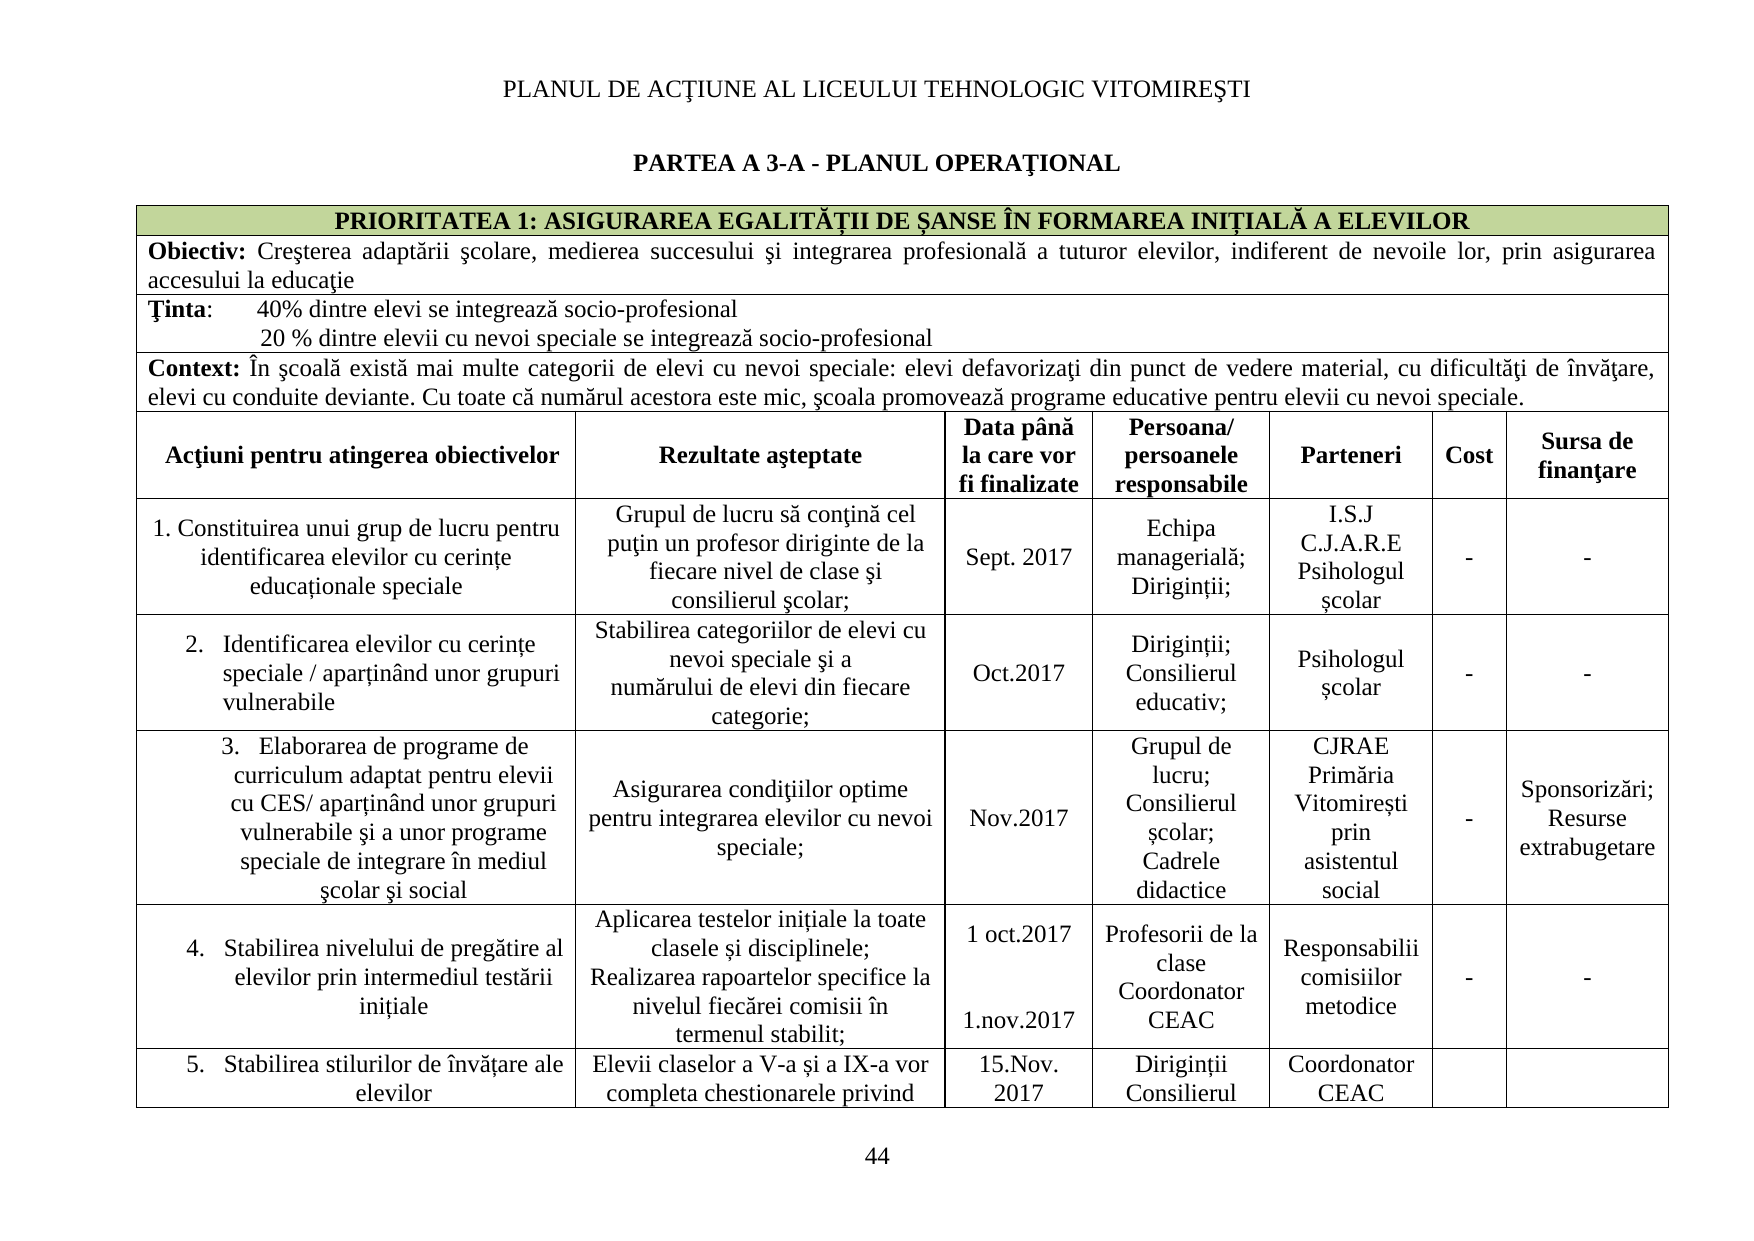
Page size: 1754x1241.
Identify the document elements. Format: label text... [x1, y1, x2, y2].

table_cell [137, 1049, 575, 1107]
table_cell - [1433, 731, 1506, 903]
table_cell Grupul de lucru; Consilierul școlar; Cadrele didactice [1093, 731, 1269, 903]
table_cell Stabilirea categoriilor de elevi cu nevoi speciale şi a numărului de elevi din fiecare categorie; [576, 615, 944, 730]
table_cell Grupul de lucru să conţină cel puţin un profesor diriginte de la fiecare nivel de clase şi consilierul şcolar; [576, 499, 944, 614]
table_cell Profesorii de la clase Coordonator CEAC [1093, 905, 1269, 1048]
table_cell Obiectiv: Creşterea adaptării şcolare, medierea succesului şi integrarea profesională a tuturor elevilor, indiferent de nevoile lor, prin asigurarea accesului la educaţie [137, 236, 1668, 293]
table_cell Context: În şcoală există mai multe categorii de elevi cu nevoi speciale: elevi defavorizaţi din punct de vedere material, cu dificultăţi de învăţare, elevi cu conduite deviante. Cu toate că numărul acestora este mic, şcoala promovează programe educative pentru elevii cu nevoi speciale. [137, 353, 1668, 411]
table_cell Oct.2017 [946, 615, 1092, 730]
table_cell Sursa de finanţare [1507, 412, 1668, 498]
table_cell I.S.J C.J.A.R.E Psihologul școlar [1270, 499, 1432, 614]
table_cell Elaborarea de programe de curriculum adaptat pentru elevii cu CES/ aparținând unor grupuri vulnerabile şi a unor programe speciale de integrare în mediul şcolar şi social [137, 731, 575, 903]
table_cell Diriginții; Consilierul educativ; [1093, 615, 1269, 730]
table_cell Sponsorizări; Resurse extrabugetare [1507, 731, 1668, 903]
table_cell 15.Nov. 2017 [946, 1049, 1092, 1107]
table_cell Responsabilii comisiilor metodice [1270, 905, 1432, 1048]
table_cell Sept. 2017 [946, 499, 1092, 614]
table_cell Persoana/persoanele responsabile [1093, 412, 1269, 498]
table_cell Nov.2017 [946, 731, 1092, 903]
table_cell Data până la care vor fi finalizate [946, 412, 1092, 498]
table_cell - [1507, 615, 1668, 730]
table_cell Acţiuni pentru atingerea obiectivelor [137, 412, 575, 498]
table_cell [1433, 1049, 1506, 1107]
table_cell [1507, 1049, 1668, 1107]
table_cell - [1433, 499, 1506, 614]
table_cell Stabilirea nivelului de pregătire al elevilor prin intermediul testării inițiale [137, 905, 575, 1048]
table_cell Echipa managerială; Diriginții; [1093, 499, 1269, 614]
table_cell CJRAE Primăria Vitomirești prin asistentul social [1270, 731, 1432, 903]
table_cell - [1507, 905, 1668, 1048]
table_cell Identificarea elevilor cu cerințe speciale / aparținând unor grupuri vulnerabile [137, 615, 575, 730]
table_cell - [1507, 499, 1668, 614]
table_cell Coordonator CEAC [1270, 1049, 1432, 1107]
table_cell Asigurarea condiţiilor optime pentru integrarea elevilor cu nevoi speciale; [576, 731, 944, 903]
table_cell - [1433, 905, 1506, 1048]
table_cell Ţinta: 40% dintre elevi se integrează socio-profesional 20 % dintre elevii cu nevoi speciale se integrează socio-profesional [137, 295, 1668, 352]
table_cell Aplicarea testelor inițiale la toate clasele și disciplinele; Realizarea rapoartelor specifice la nivelul fiecărei comisii în termenul stabilit; [576, 905, 944, 1048]
table_cell 1 oct.2017 1.nov.2017 [946, 905, 1092, 1048]
table_cell - [1433, 615, 1506, 730]
table_cell Rezultate aşteptate [576, 412, 944, 498]
subtitle PARTEA A 3-A - PLANUL OPERAŢIONAL [148, 148, 1606, 176]
table_cell Parteneri [1270, 412, 1432, 498]
table_header PRIORITATEA 1: ASIGURAREA EGALITĂȚII DE ȘANSE ÎN FORMAREA INIȚIALĂ A ELEVILOR [137, 206, 1668, 235]
table_cell Psihologul școlar [1270, 615, 1432, 730]
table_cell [1093, 1049, 1269, 1107]
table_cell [576, 1049, 944, 1107]
table_cell Cost [1433, 412, 1506, 498]
table_cell 1. Constituirea unui grup de lucru pentru identificarea elevilor cu cerințe educaționale speciale [137, 499, 575, 614]
